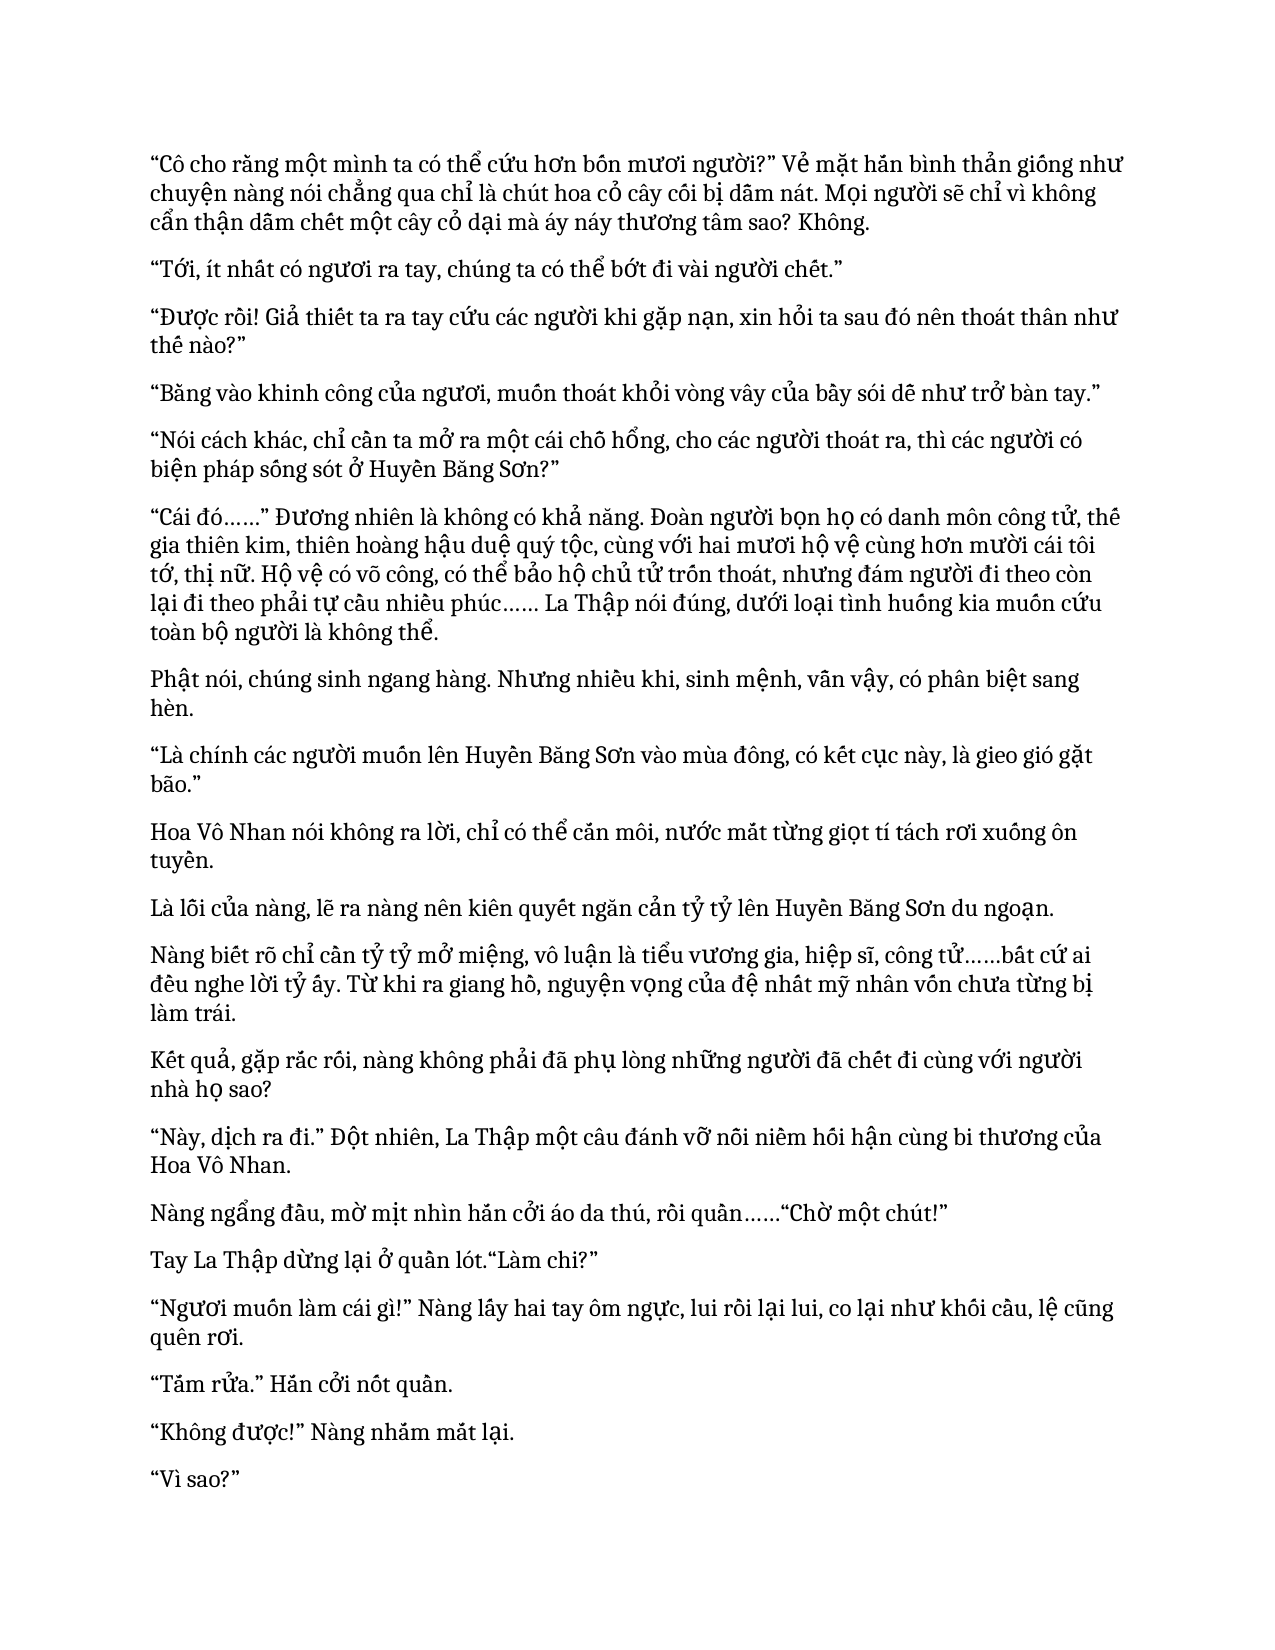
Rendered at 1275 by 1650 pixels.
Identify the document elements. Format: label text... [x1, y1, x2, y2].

text Nàng biết rõ chỉ cần tỷ tỷ mở miệng, vô luận là tiểu vương gia, hiệp sĩ, công tử……bất cứ ai đều nghe lời tỷ ấy. Từ khi ra giang hồ, nguyện vọng của đệ nhất mỹ nhân vốn chưa từng bị làm trái. [150, 941, 1125, 1027]
text “Vì sao?” [150, 1465, 1125, 1494]
text “Tới, ít nhất có ngươi ra tay, chúng ta có thể bớt đi vài người chết.” [150, 255, 1125, 284]
text “Cô cho rằng một mình ta có thể cứu hơn bốn mươi người?” Vẻ mặt hắn bình thản giống như chuyện nàng nói chẳng qua chỉ là chút hoa cỏ cây cối bị dẫm nát. Mọi người sẽ chỉ vì không cẩn thận dẫm chết một cây cỏ dại mà áy náy thương tâm sao? Không. [150, 150, 1125, 236]
text “Không được!” Nàng nhắm mắt lại. [150, 1417, 1125, 1446]
text “Này, dịch ra đi.” Đột nhiên, La Thập một câu đánh vỡ nỗi niềm hối hận cùng bi thương của Hoa Vô Nhan. [150, 1122, 1125, 1180]
text “Bằng vào khinh công của ngươi, muốn thoát khỏi vòng vây của bầy sói dễ như trở bàn tay.” [150, 379, 1125, 407]
text Tay La Thập dừng lại ở quần lót.“Làm chi?” [150, 1246, 1125, 1275]
text “Cái đó……” Đương nhiên là không có khả năng. Đoàn người bọn họ có danh môn công tử, thế gia thiên kim, thiên hoàng hậu duệ quý tộc, cùng với hai mươi hộ vệ cùng hơn mười cái tôi tớ, thị nữ. Hộ vệ có võ công, có thể bảo hộ chủ tử trốn thoát, nhưng đám người đi theo còn lại đi theo phải tự cầu nhiều phúc…… La Thập nói đúng, dưới loại tình huống kia muốn cứu toàn bộ người là không thể. [150, 502, 1125, 646]
text “Được rồi! Giả thiết ta ra tay cứu các người khi gặp nạn, xin hỏi ta sau đó nên thoát thân như thế nào?” [150, 302, 1125, 360]
text “Ngươi muốn làm cái gì!” Nàng lấy hai tay ôm ngực, lui rồi lại lui, co lại như khối cầu, lệ cũng quên rơi. [150, 1294, 1125, 1351]
text “Là chính các người muốn lên Huyền Băng Sơn vào mùa đông, có kết cục này, là gieo gió gặt bão.” [150, 741, 1125, 799]
text “Tắm rửa.” Hắn cởi nốt quần. [150, 1370, 1125, 1399]
text Hoa Vô Nhan nói không ra lời, chỉ có thể cắn môi, nước mắt từng giọt tí tách rơi xuống ôn tuyền. [150, 817, 1125, 875]
text Kết quả, gặp rắc rối, nàng không phải đã phụ lòng những người đã chết đi cùng với người nhà họ sao? [150, 1046, 1125, 1104]
text Là lỗi của nàng, lẽ ra nàng nên kiên quyết ngăn cản tỷ tỷ lên Huyền Băng Sơn du ngoạn. [150, 894, 1125, 922]
text “Nói cách khác, chỉ cần ta mở ra một cái chỗ hổng, cho các người thoát ra, thì các người có biện pháp sống sót ở Huyền Băng Sơn?” [150, 426, 1125, 484]
text Nàng ngẩng đầu, mờ mịt nhìn hắn cởi áo da thú, rồi quần……“Chờ một chút!” [150, 1199, 1125, 1227]
text Phật nói, chúng sinh ngang hàng. Nhưng nhiều khi, sinh mệnh, vẫn vậy, có phân biệt sang hèn. [150, 665, 1125, 722]
